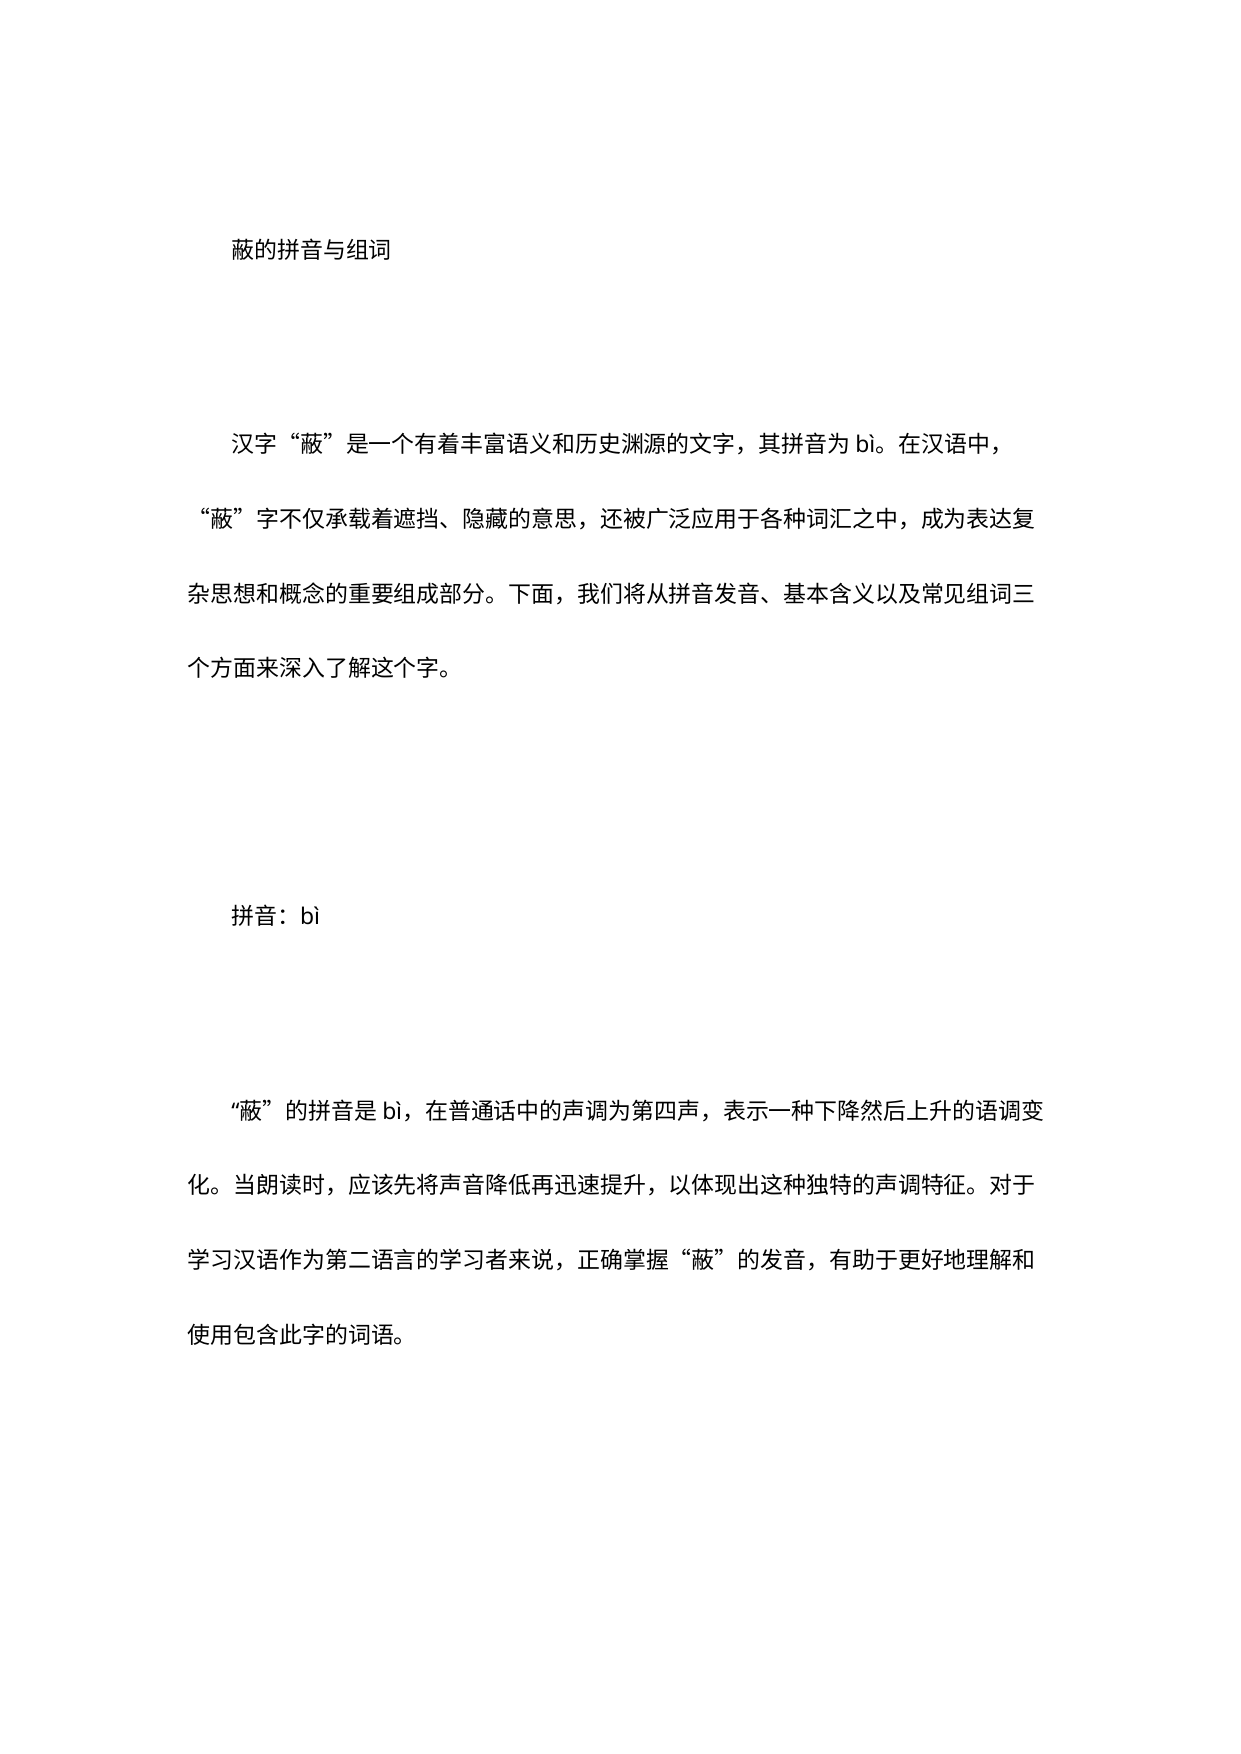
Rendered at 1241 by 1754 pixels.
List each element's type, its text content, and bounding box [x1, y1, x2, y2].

text 汉字“蔽”是一个有着丰富语义和历史渊源的文字，其拼音为 bì。在汉语中，“蔽”字不仅承载着遮挡、隐藏的意思，还被广泛应用于各种词汇之中，成为表达复杂思想和概念的重要组成部分。下面，我们将从拼音发音、基本含义以及常见组词三个方面来深入了解这个字。 [187, 410, 1053, 699]
text 蔽的拼音与组词 [187, 216, 1053, 281]
text “蔽”的拼音是 bì，在普通话中的声调为第四声，表示一种下降然后上升的语调变化。当朗读时，应该先将声音降低再迅速提升，以体现出这种独特的声调特征。对于学习汉语作为第二语言的学习者来说，正确掌握“蔽”的发音，有助于更好地理解和使用包含此字的词语。 [187, 1077, 1053, 1366]
text 拼音：bì [187, 882, 1053, 947]
